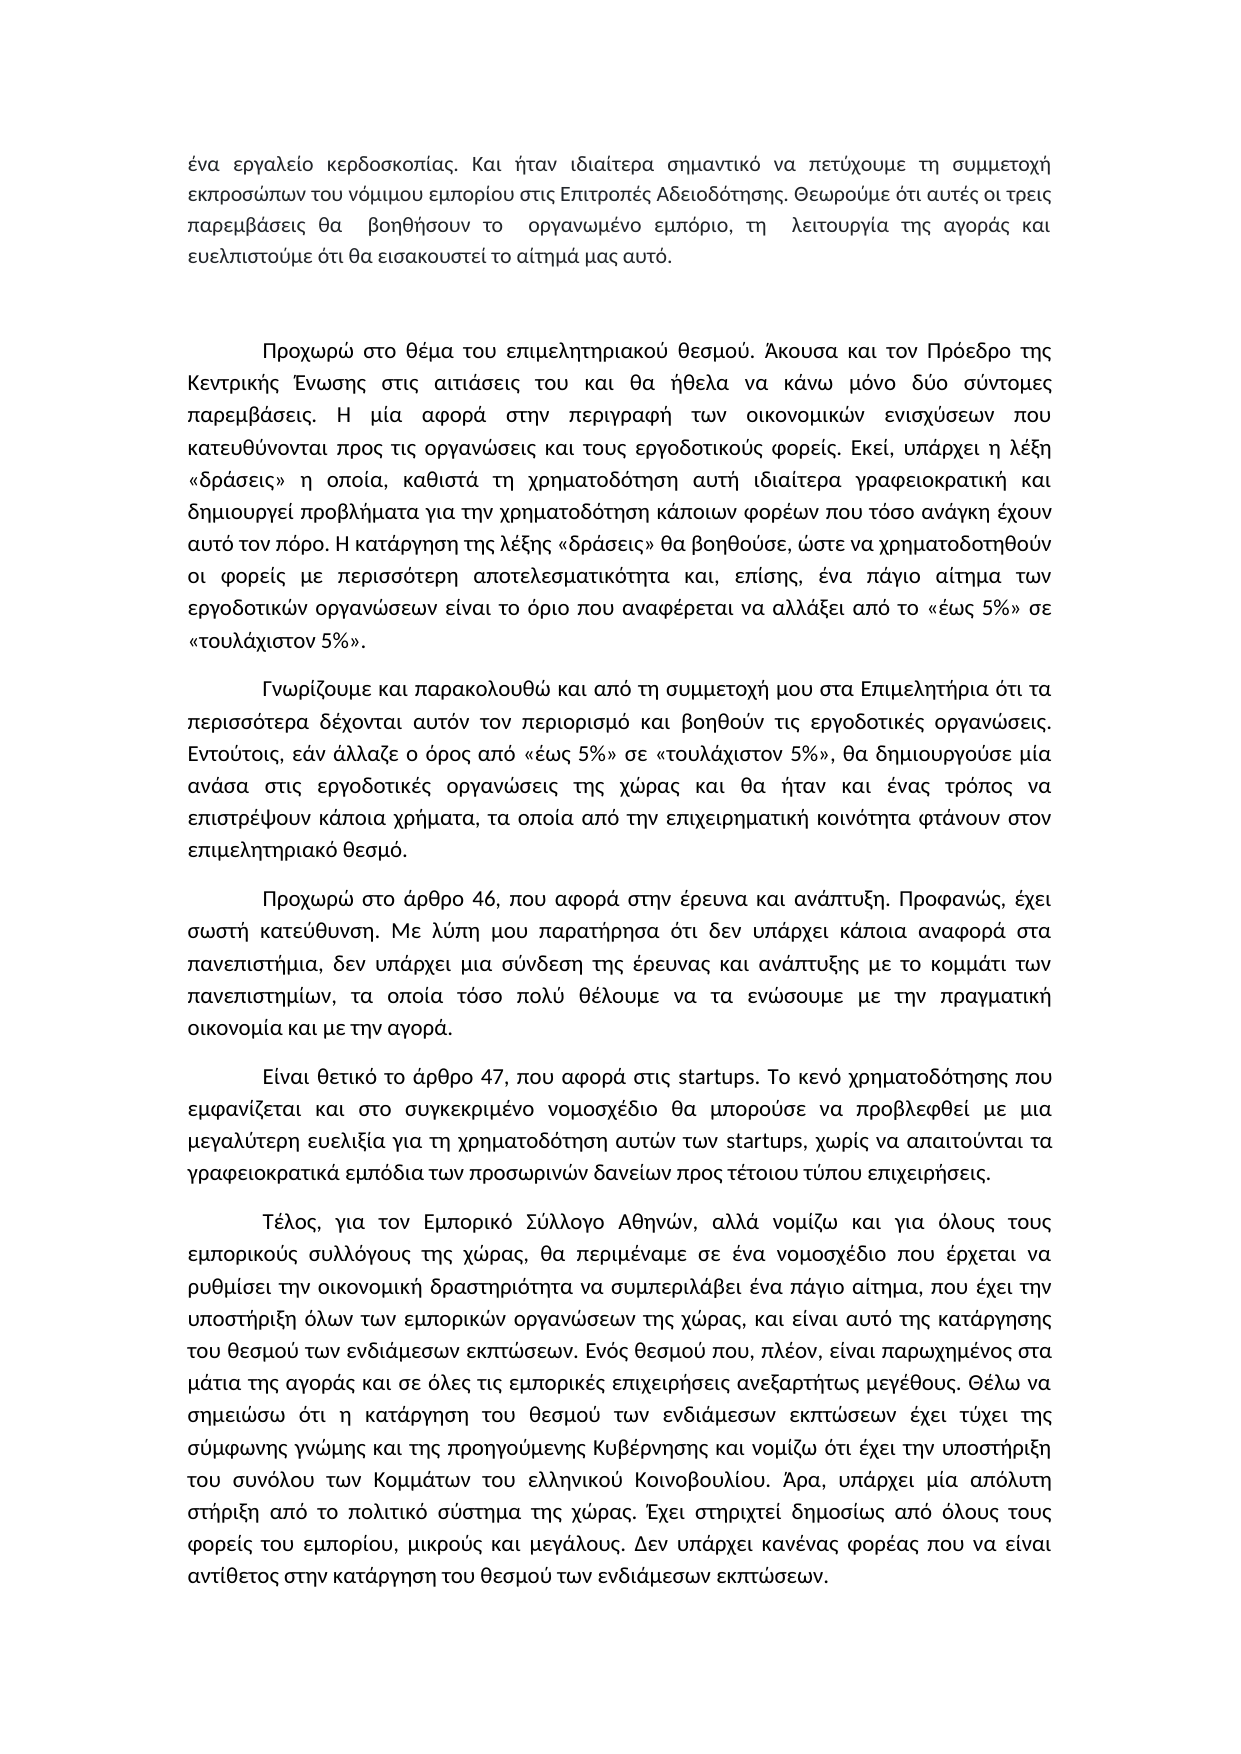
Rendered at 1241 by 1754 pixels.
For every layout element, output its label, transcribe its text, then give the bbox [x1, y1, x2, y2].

text Τέλος, για τον Εμπορικό Σύλλογο Αθηνών, αλλά νομίζω και για όλους τους εμπορικούς συλλόγους της χώρας, θα περιμέναμε σε ένα νομοσχέδιο που έρχεται να ρυθμίσει την οικονομική δραστηριότητα να συμπεριλάβει ένα πάγιο αίτημα, που έχει την υποστήριξη όλων των εμπορικών οργανώσεων της χώρας, και είναι αυτό της κατάργησης του θεσμού των ενδιάμεσων εκπτώσεων. Ενός θεσμού που, πλέον, είναι παρωχημένος στα μάτια της αγοράς και σε όλες τις εμπορικές επιχειρήσεις ανεξαρτήτως μεγέθους. Θέλω να σημειώσω ότι η κατάργηση του θεσμού των ενδιάμεσων εκπτώσεων έχει τύχει της σύμφωνης γνώμης και της προηγούμενης Κυβέρνησης και νομίζω ότι έχει την υποστήριξη του συνόλου των Κομμάτων του ελληνικού Κοινοβουλίου. Άρα, υπάρχει μία απόλυτη στήριξη από το πολιτικό σύστημα της χώρας. Έχει στηριχτεί δημοσίως από όλους τους φορείς του εμπορίου, μικρούς και μεγάλους. Δεν υπάρχει κανένας φορέας που να είναι αντίθετος στην κατάργηση του θεσμού των ενδιάμεσων εκπτώσεων. [187, 1207, 1053, 1589]
text Είναι θετικό το άρθρο 47, που αφορά στις startups. Το κενό χρηματοδότησης που εμφανίζεται και στο συγκεκριμένο νομοσχέδιο θα μπορούσε να προβλεφθεί με μια μεγαλύτερη ευελιξία για τη χρηματοδότηση αυτών των startups, χωρίς να απαιτούνται τα γραφειοκρατικά εμπόδια των προσωρινών δανείων προς τέτοιου τύπου επιχειρήσεις. [187, 1062, 1053, 1187]
text Προχωρώ στο θέμα του επιμελητηριακού θεσμού. Άκουσα και τον Πρόεδρο της Κεντρικής Ένωσης στις αιτιάσεις του και θα ήθελα να κάνω μόνο δύο σύντομες παρεμβάσεις. Η μία αφορά στην περιγραφή των οικονομικών ενισχύσεων που κατευθύνονται προς τις οργανώσεις και τους εργοδοτικούς φορείς. Εκεί, υπάρχει η λέξη «δράσεις» η οποία, καθιστά τη χρηματοδότηση αυτή ιδιαίτερα γραφειοκρατική και δημιουργεί προβλήματα για την χρηματοδότηση κάποιων φορέων που τόσο ανάγκη έχουν αυτό τον πόρο. Η κατάργηση της λέξης «δράσεις» θα βοηθούσε, ώστε να χρηματοδοτηθούν οι φορείς με περισσότερη αποτελεσματικότητα και, επίσης, ένα πάγιο αίτημα των εργοδοτικών οργανώσεων είναι το όριο που αναφέρεται να αλλάξει από το «έως 5%» σε «τουλάχιστον 5%». [187, 336, 1053, 654]
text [187, 150, 1053, 268]
text Γνωρίζουμε και παρακολουθώ και από τη συμμετοχή μου στα Επιμελητήρια ότι τα περισσότερα δέχονται αυτόν τον περιορισμό και βοηθούν τις εργοδοτικές οργανώσεις. Εντούτοις, εάν άλλαζε ο όρος από «έως 5%» σε «τουλάχιστον 5%», θα δημιουργούσε μία ανάσα στις εργοδοτικές οργανώσεις της χώρας και θα ήταν και ένας τρόπος να επιστρέψουν κάποια χρήματα, τα οποία από την επιχειρηματική κοινότητα φτάνουν στον επιμελητηριακό θεσμό. [187, 674, 1053, 863]
text Προχωρώ στο άρθρο 46, που αφορά στην έρευνα και ανάπτυξη. Προφανώς, έχει σωστή κατεύθυνση. Με λύπη μου παρατήρησα ότι δεν υπάρχει κάποια αναφορά στα πανεπιστήμια, δεν υπάρχει μια σύνδεση της έρευνας και ανάπτυξης με το κομμάτι των πανεπιστημίων, τα οποία τόσο πολύ θέλουμε να τα ενώσουμε με την πραγματική οικονομία και με την αγορά. [187, 884, 1053, 1041]
